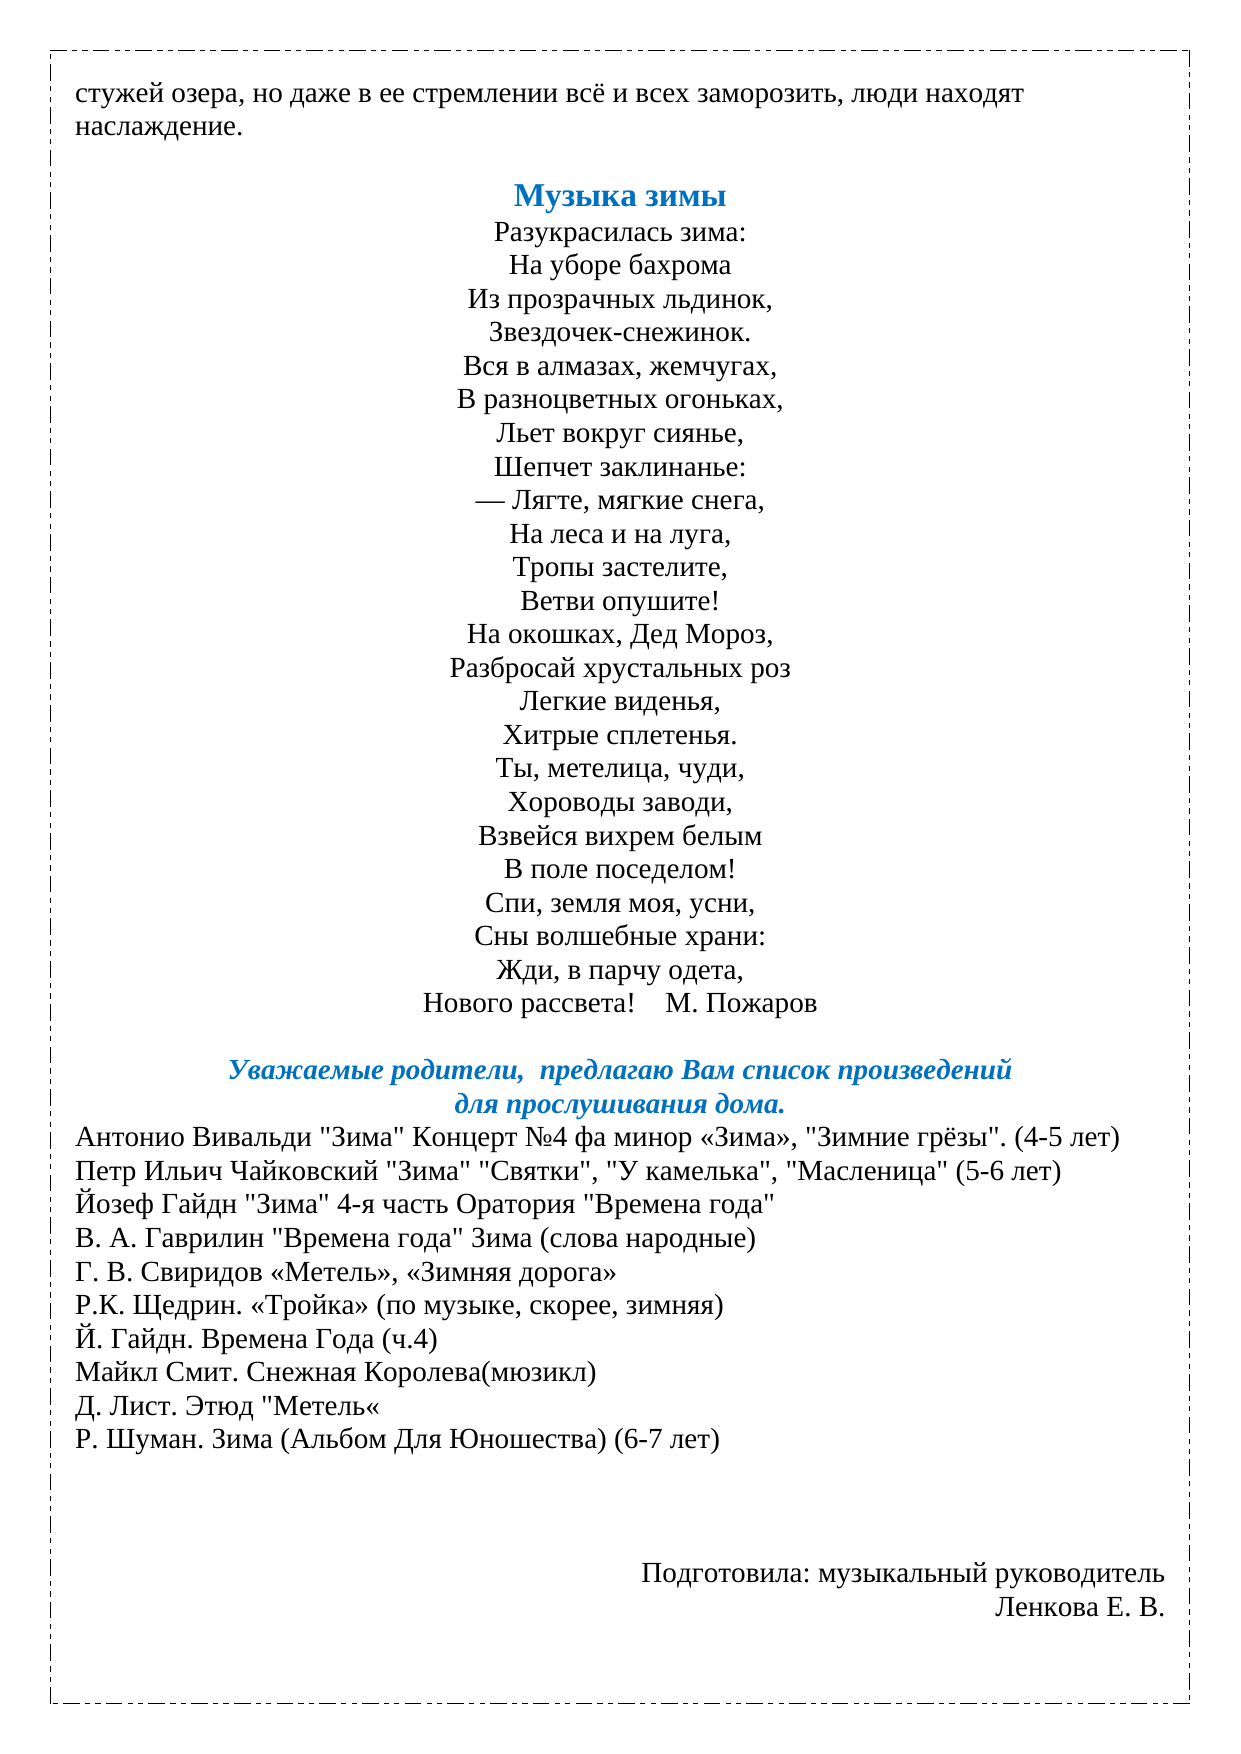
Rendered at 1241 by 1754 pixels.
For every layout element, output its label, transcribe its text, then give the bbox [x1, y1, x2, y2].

text Из прозрачных льдинок, [75, 281, 1165, 314]
text Льет вокруг сиянье, [75, 415, 1165, 449]
text На окошках, Дед Мороз, [75, 616, 1165, 650]
text Майкл Смит. Снежная Королева(мюзикл) [75, 1354, 1165, 1388]
text Ленкова Е. В. [75, 1589, 1165, 1623]
text Ты, метелица, чуди, [75, 751, 1165, 784]
text Р. Шуман. Зима (Альбом Для Юношества) (6-7 лет) [75, 1421, 1165, 1455]
text Подготовила: музыкальный руководитель [75, 1556, 1165, 1589]
text Ветви опушите! [75, 583, 1165, 616]
text Д. Лист. Этюд "Метель« [75, 1388, 1165, 1421]
text Антонио Вивальди "Зима" Концерт №4 фа минор «Зима», "Зимние грёзы". (4-5 лет) [75, 1119, 1165, 1153]
text Хитрые сплетенья. [75, 717, 1165, 751]
text Спи, земля моя, усни, [75, 885, 1165, 918]
text Й. Гайдн. Времена Года (ч.4) [75, 1321, 1165, 1354]
text Взвейся вихрем белым [75, 818, 1165, 851]
text Г. В. Свиридов «Метель», «Зимняя дорога» [75, 1254, 1165, 1287]
text В разноцветных огоньках, [75, 382, 1165, 415]
text Музыка зимы [75, 176, 1165, 214]
text Жди, в парчу одета, [75, 952, 1165, 985]
text Йозеф Гайдн "Зима" 4-я часть Оратория "Времена года" [75, 1187, 1165, 1220]
text Хороводы заводи, [75, 784, 1165, 818]
text На уборе бахрома [75, 247, 1165, 281]
text Петр Ильич Чайковский "Зима" "Святки", "У камелька", "Масленица" (5-6 лет) [75, 1153, 1165, 1187]
text На леса и на луга, [75, 516, 1165, 549]
text Тропы застелите, [75, 549, 1165, 583]
text Нового рассвета! М. Пожаров [75, 985, 1165, 1019]
text В поле поседелом! [75, 851, 1165, 885]
text Р.К. Щедрин. «Тройка» (по музыке, скорее, зимняя) [75, 1287, 1165, 1321]
text Разбросай хрустальных роз [75, 650, 1165, 683]
text Звездочек-снежинок. [75, 314, 1165, 348]
text Шепчет заклинанье: [75, 449, 1165, 482]
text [75, 75, 1165, 142]
text — Лягте, мягкие снега, [75, 482, 1165, 516]
text Вся в алмазах, жемчугах, [75, 348, 1165, 382]
text Уважаемые родители, предлагаю Вам список произведений для прослушивания дома. [75, 1052, 1165, 1119]
text Разукрасилась зима: [75, 214, 1165, 247]
text Легкие виденья, [75, 683, 1165, 717]
text В. А. Гаврилин "Времена года" Зима (слова народные) [75, 1220, 1165, 1254]
text Сны волшебные храни: [75, 918, 1165, 952]
